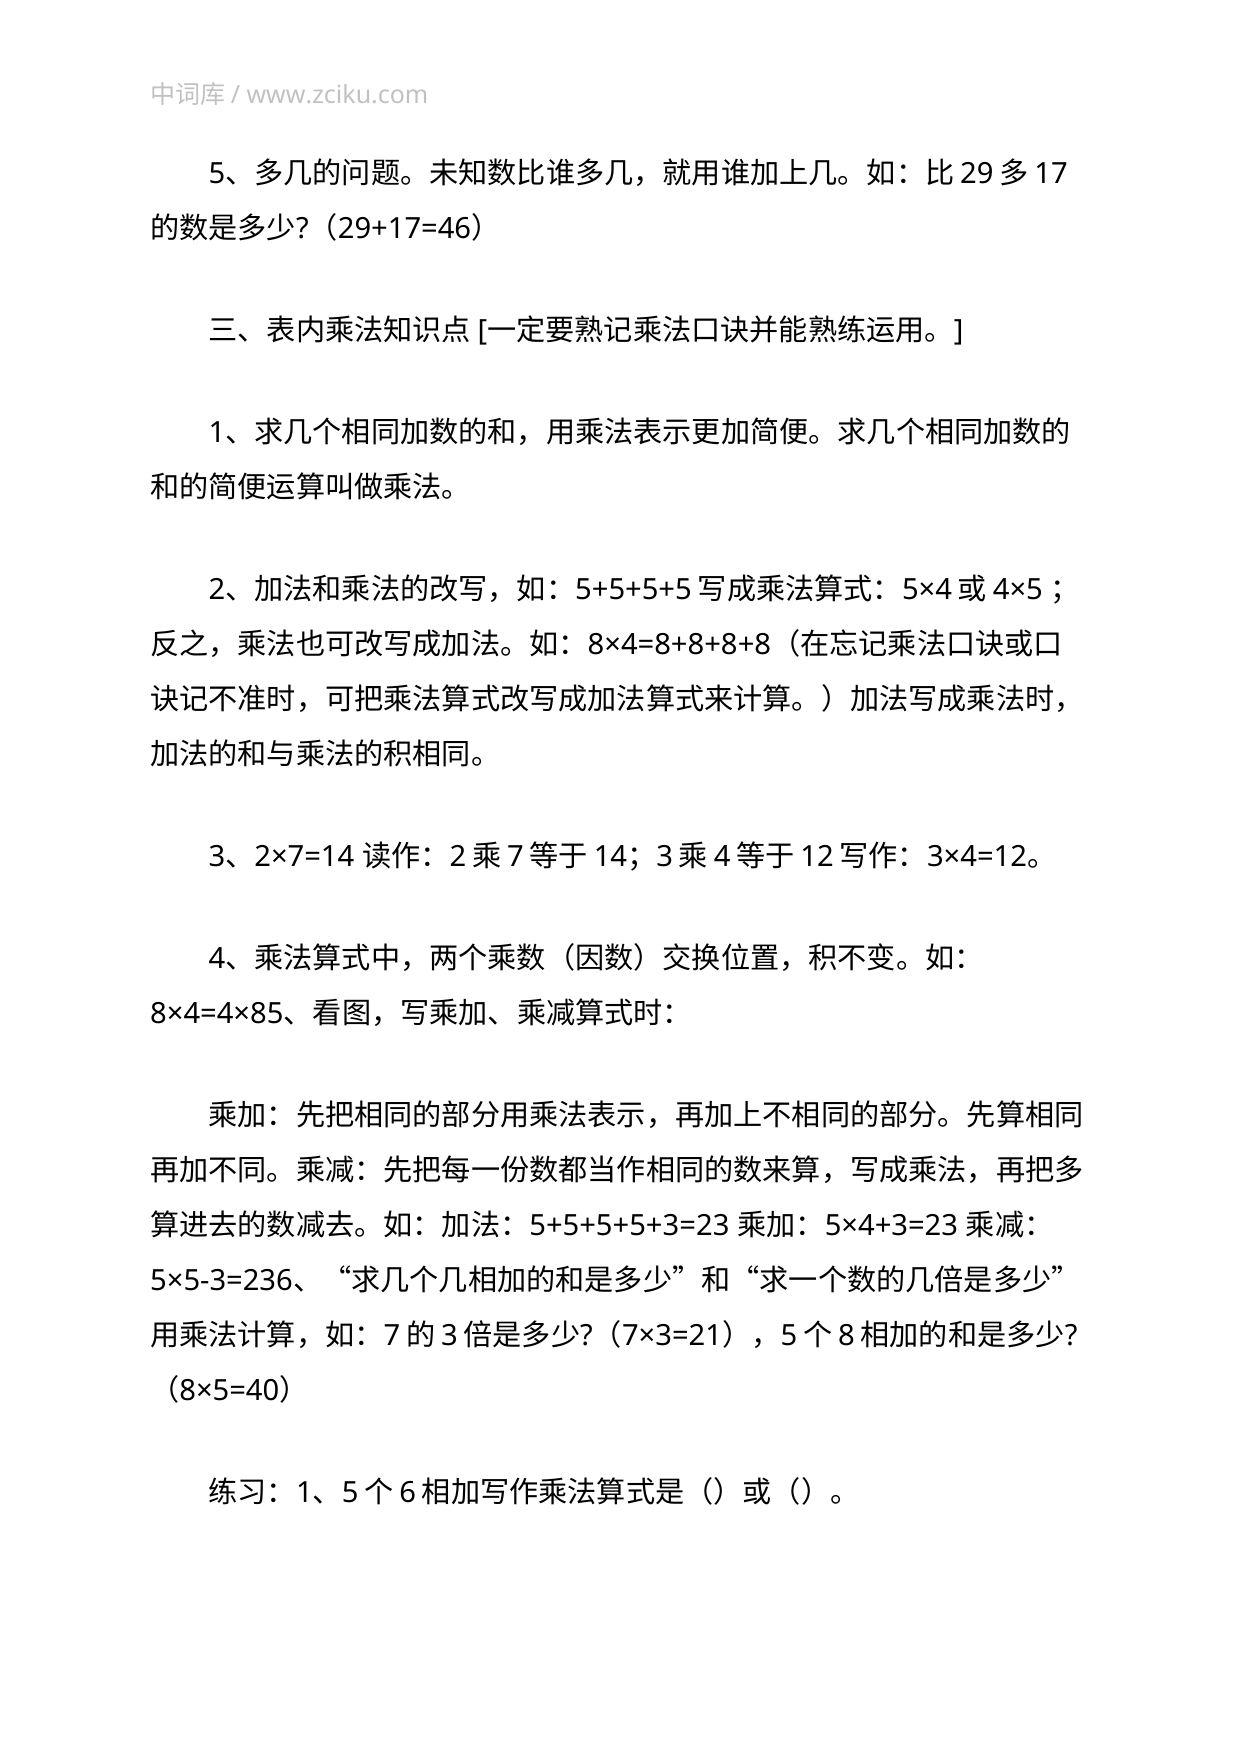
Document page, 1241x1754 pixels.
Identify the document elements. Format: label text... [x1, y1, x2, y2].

text 1、求几个相同加数的和，用乘法表示更加简便。求几个相同加数的和的简便运算叫做乘法。 [150, 409, 1090, 506]
text 3、2×7=14 读作：2乘7等于14；3乘4等于12写作：3×4=12。 [150, 832, 1090, 875]
text 4、乘法算式中，两个乘数（因数）交换位置，积不变。如：8×4=4×85、看图，写乘加、乘减算式时： [150, 934, 1090, 1032]
text 2、加法和乘法的改写，如：5+5+5+5写成乘法算式：5×4或4×5 ；反之，乘法也可改写成加法。如：8×4=8+8+8+8（在忘记乘法口诀或口诀记不准时，可把乘法算式改写成加法算式来计算。）加法写成乘法时，加法的和与乘法的积相同。 [150, 566, 1090, 773]
text 5、多几的问题。未知数比谁多几，就用谁加上几。如：比29多17的数是多少?（29+17=46） [150, 150, 1090, 247]
text 练习：1、5个6相加写作乘法算式是（）或（）。 [150, 1468, 1090, 1511]
text 三、表内乘法知识点 [一定要熟记乘法口诀并能熟练运用。] [150, 307, 1090, 349]
text 乘加：先把相同的部分用乘法表示，再加上不相同的部分。先算相同再加不同。乘减：先把每一份数都当作相同的数来算，写成乘法，再把多算进去的数减去。如：加法：5+5+5+5+3=23 乘加：5×4+3=23 乘减：5×5-3=236、“求几个几相加的和是多少”和“求一个数的几倍是多少”用乘法计算，如：7的3倍是多少?（7×3=21），5个8相加的和是多少?（8×5=40） [150, 1091, 1090, 1408]
